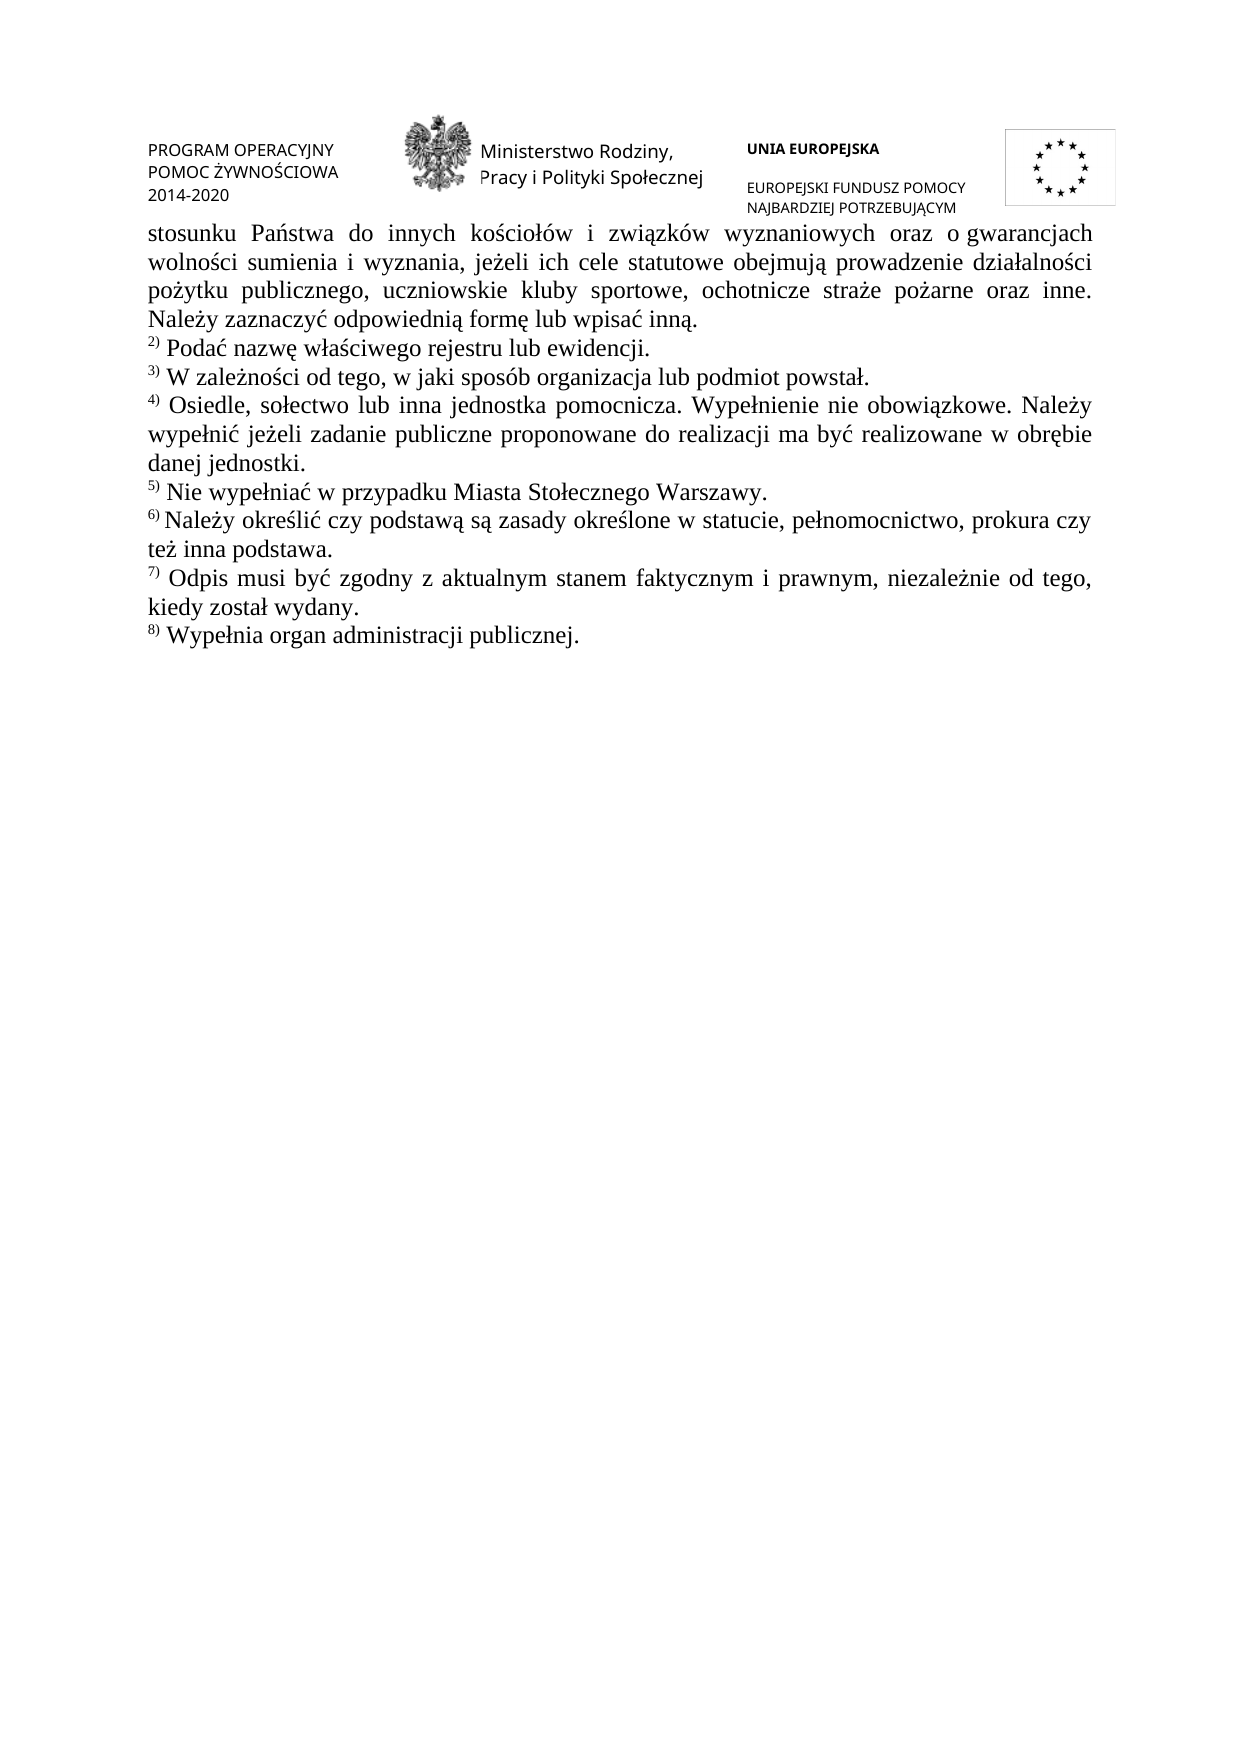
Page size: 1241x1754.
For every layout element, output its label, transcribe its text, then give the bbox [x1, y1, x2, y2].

text 4) Osiedle, sołectwo lub inna jednostka pomocnicza. Wypełnienie nie obowiązkowe. Należy wypełnić jeżeli zadanie publiczne proponowane do realizacji ma być realizowane w obrębie danej jednostki. [148, 391, 1093, 477]
text 5) Nie wypełniać w przypadku Miasta Stołecznego Warszawy. [148, 477, 1093, 506]
picture [1005, 129, 1116, 206]
text 7) Odpis musi być zgodny z aktualnym stanem faktycznym i prawnym, niezależnie od tego, kiedy został wydany. [148, 563, 1093, 621]
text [148, 186, 1093, 333]
text 8) Wypełnia organ administracji publicznej. [148, 621, 1093, 649]
text 6) Należy określić czy podstawą są zasady określone w statucie, pełnomocnictwo, prokura czy też inna podstawa. [148, 506, 1093, 563]
text 3) W zależności od tego, w jaki sposób organizacja lub podmiot powstał. [148, 362, 1093, 391]
text 2) Podać nazwę właściwego rejestru lub ewidencji. [148, 333, 1093, 362]
